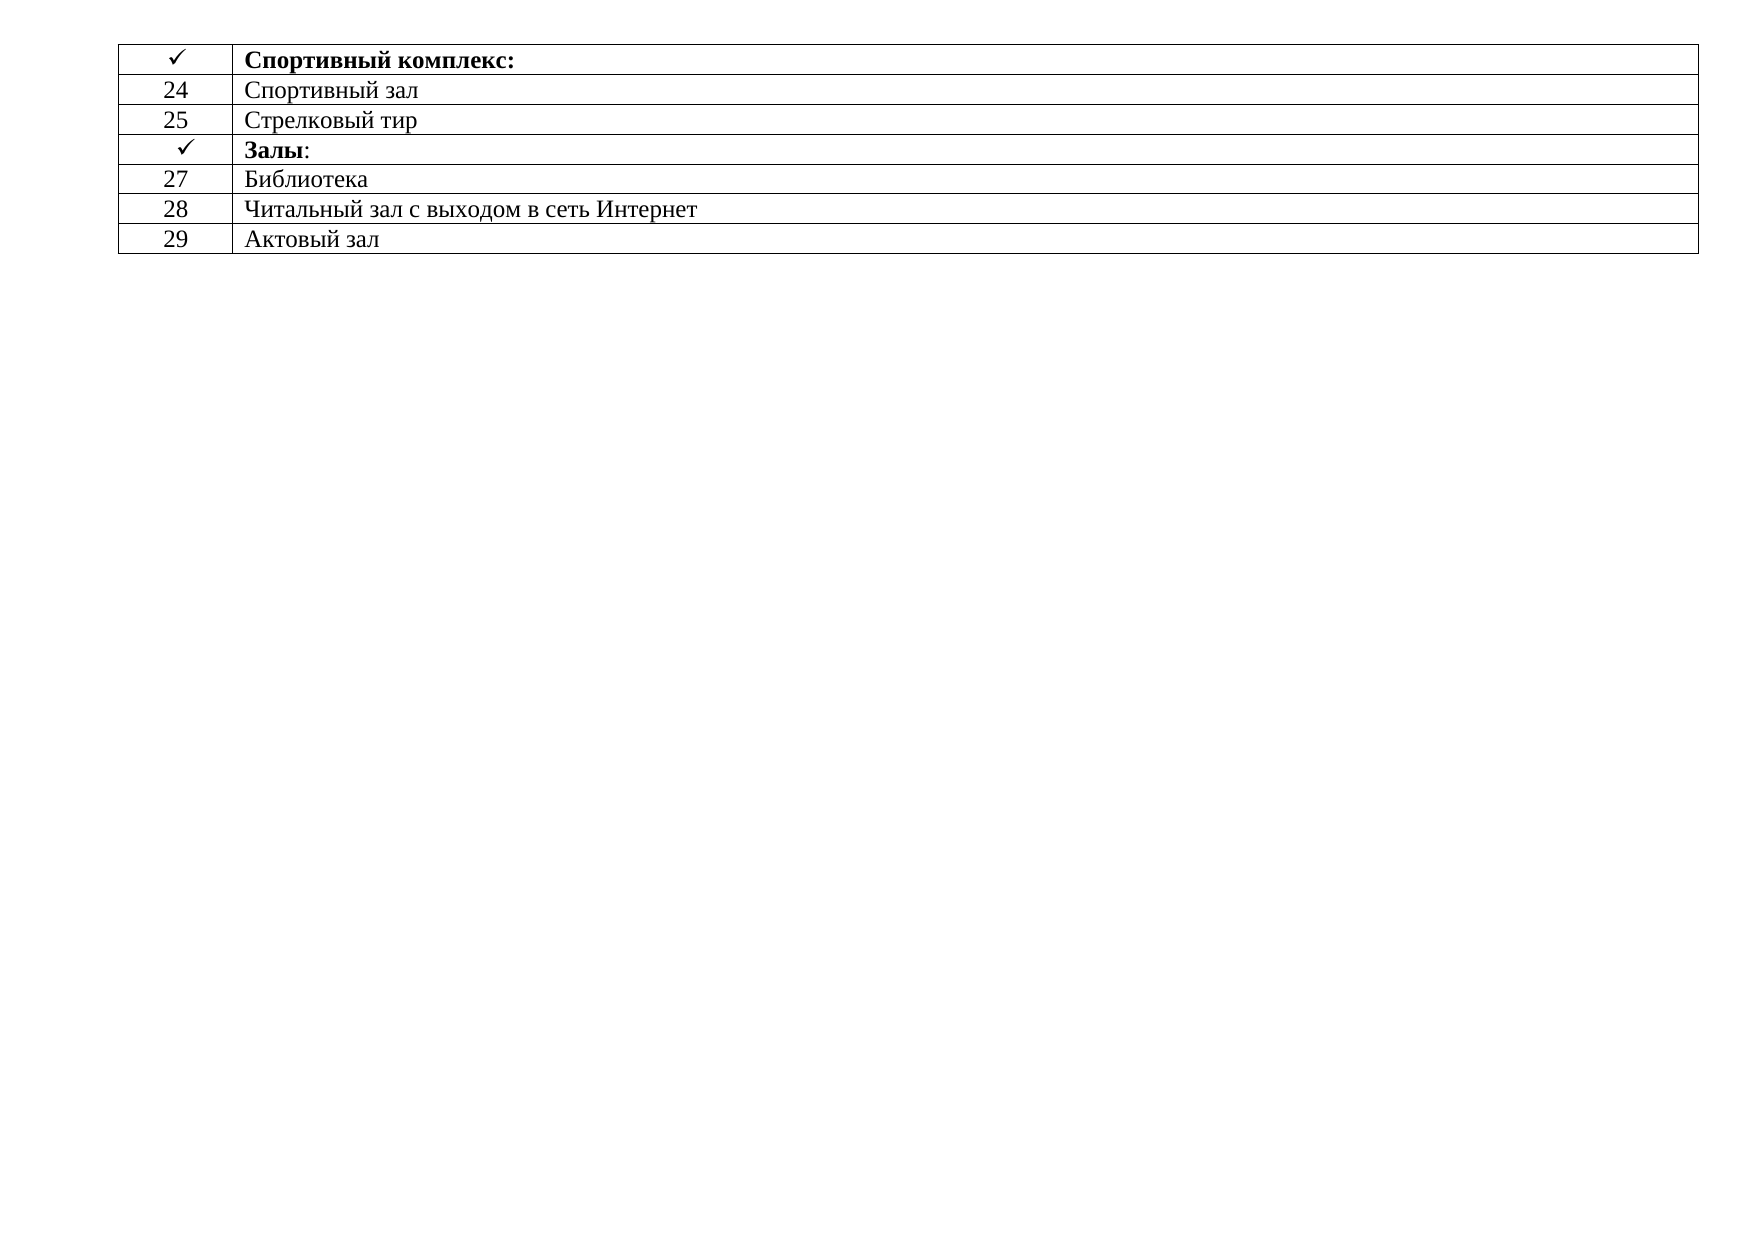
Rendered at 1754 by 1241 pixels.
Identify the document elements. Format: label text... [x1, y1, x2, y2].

table_cell Спортивный зал [233, 75, 1698, 104]
table_cell 28 [119, 194, 232, 223]
table_cell 29 [119, 224, 232, 253]
table_cell [119, 45, 232, 74]
table_cell Спортивный комплекс: [233, 45, 1698, 74]
table_cell 24 [119, 75, 232, 104]
table_cell Стрелковый тир [233, 105, 1698, 134]
table_cell Актовый зал [233, 224, 1698, 253]
table_cell 25 [119, 105, 232, 134]
table_cell 27 [119, 165, 232, 193]
table_cell [119, 135, 232, 163]
table_cell Залы: [233, 135, 1698, 163]
table_cell Библиотека [233, 165, 1698, 193]
table_cell Читальный зал с выходом в сеть Интернет [233, 194, 1698, 223]
